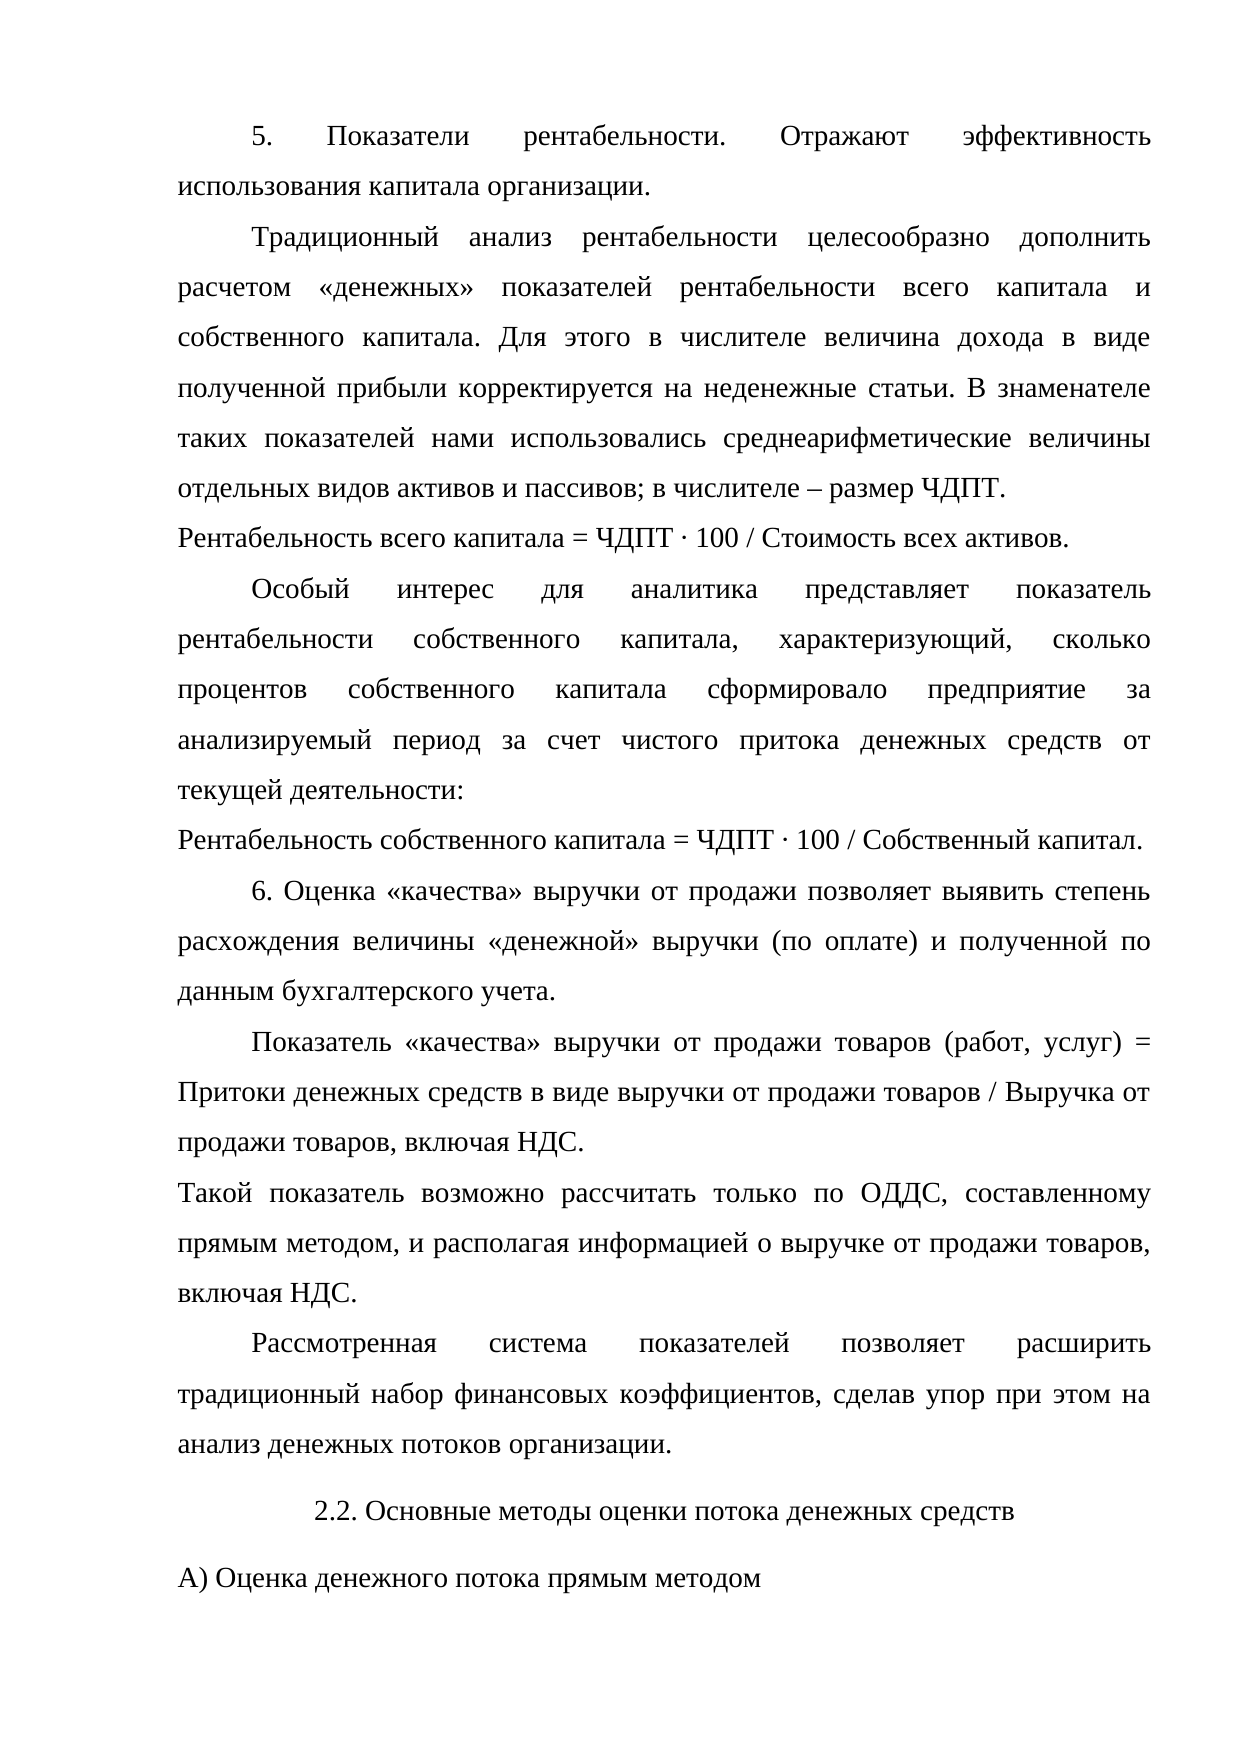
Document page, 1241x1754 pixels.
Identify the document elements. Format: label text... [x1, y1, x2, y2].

text Показатель «качества» выручки от продажи товаров (работ, услуг) = Притоки денежных средств в виде выручки от продажи товаров / Выручка от продажи товаров, включая НДС. [177, 1024, 1152, 1158]
text Рассмотренная система показателей позволяет расширить традиционный набор финансовых коэффициентов, сделав упор при этом на анализ денежных потоков организации. [177, 1326, 1152, 1460]
text Рентабельность собственного капитала = ЧДПТ ∙ 100 / Собственный капитал. [177, 822, 1152, 856]
text Рентабельность всего капитала = ЧДПТ ∙ 100 / Стоимость всех активов. [177, 521, 1152, 554]
text А) Оценка денежного потока прямым методом [177, 1560, 1152, 1594]
text Традиционный анализ рентабельности целесообразно дополнить расчетом «денежных» показателей рентабельности всего капитала и собственного капитала. Для этого в числителе величина дохода в виде полученной прибыли корректируется на неденежные статьи. В знаменателе таких показателей нами использовались среднеарифметические величины отдельных видов активов и пассивов; в числителе – размер ЧДПТ. [177, 219, 1152, 504]
text 5. Показатели рентабельности. Отражают эффективность использования капитала организации. [177, 118, 1152, 202]
text Особый интерес для аналитика представляет показатель рентабельности собственного капитала, характеризующий, сколько процентов собственного капитала сформировало предприятие за анализируемый период за счет чистого притока денежных средств от текущей деятельности: [177, 571, 1152, 806]
text 2.2. Основные методы оценки потока денежных средств [177, 1493, 1152, 1527]
text 6. Оценка «качества» выручки от продажи позволяет выявить степень расхождения величины «денежной» выручки (по оплате) и полученной по данным бухгалтерского учета. [177, 873, 1152, 1007]
text Такой показатель возможно рассчитать только по ОДДС, составленному прямым методом, и располагая информацией о выручке от продажи товаров, включая НДС. [177, 1175, 1152, 1309]
